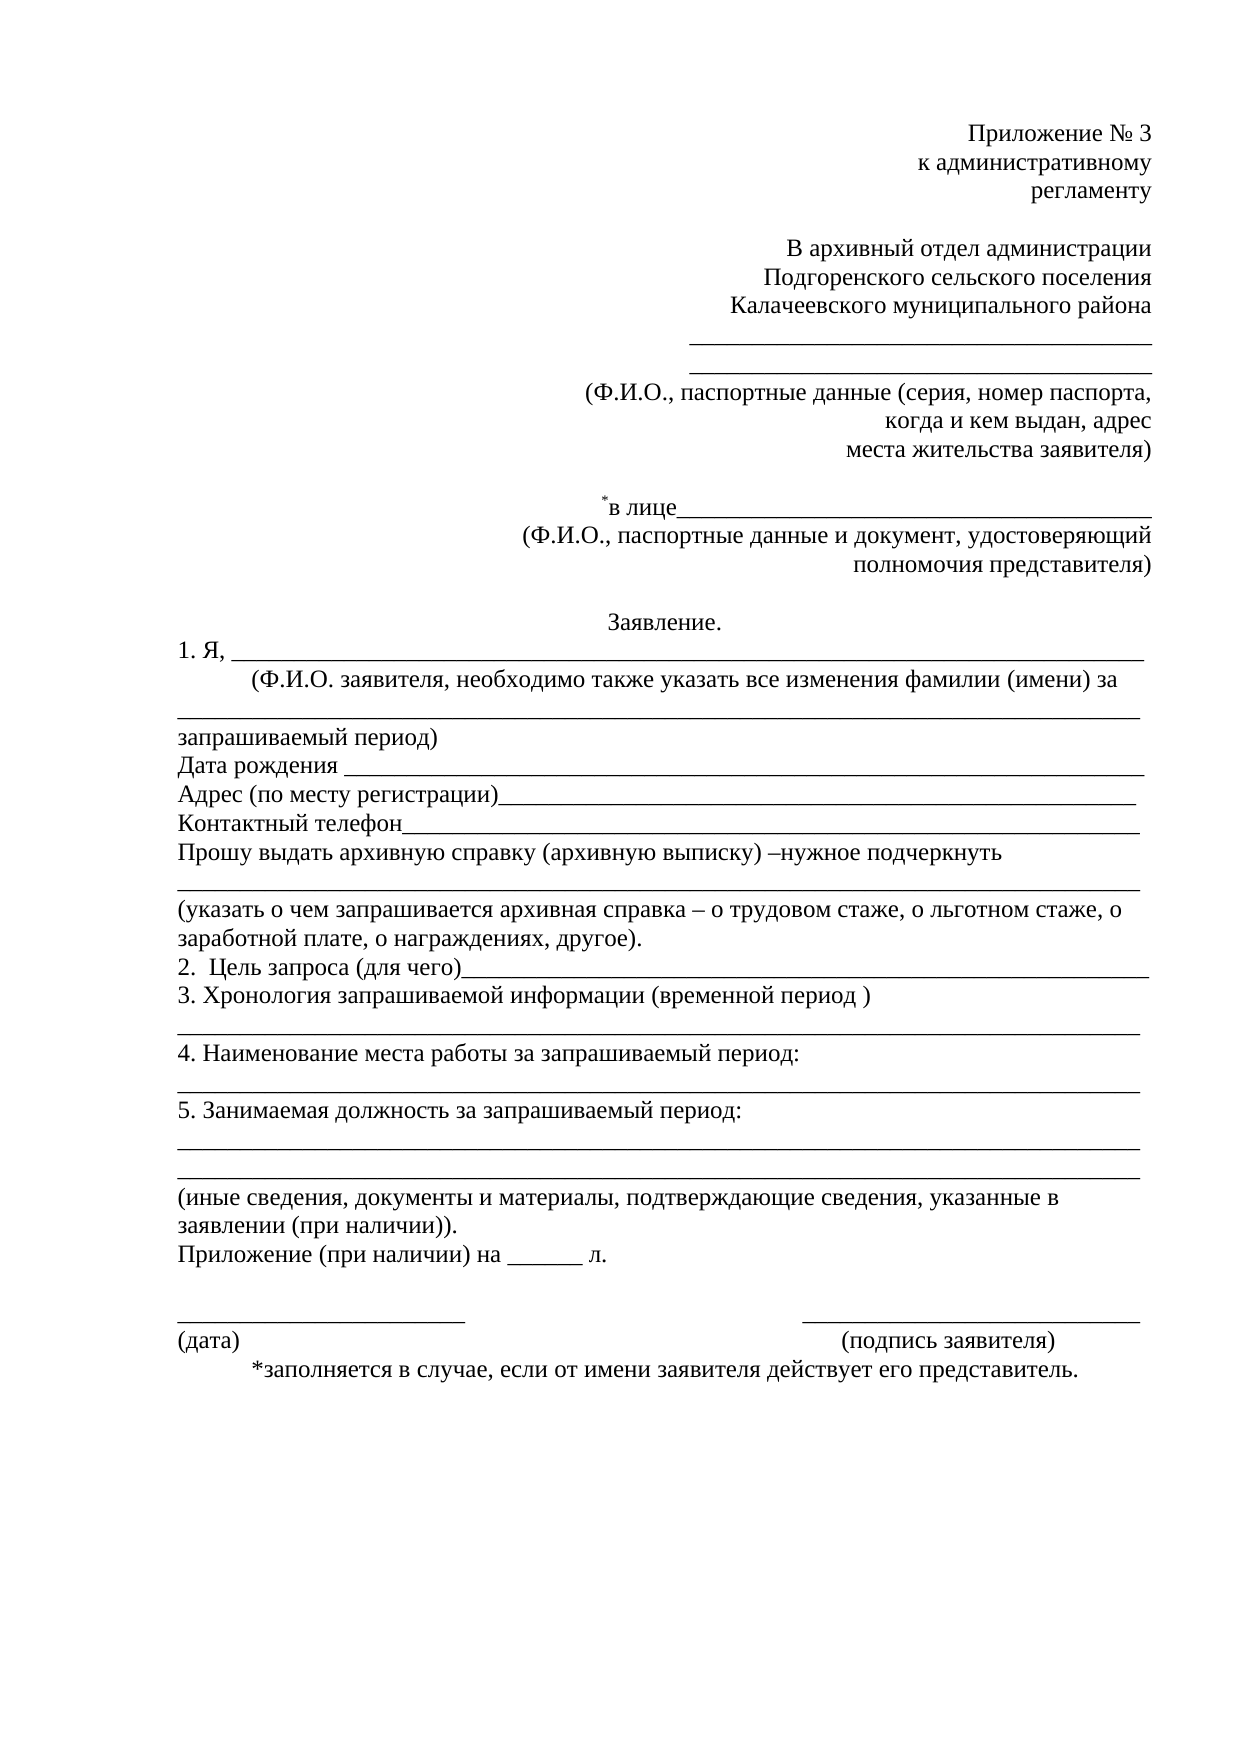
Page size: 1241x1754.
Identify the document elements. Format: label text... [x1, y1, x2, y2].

text Приложение (при наличии) на ______ л. [177, 1239, 1152, 1268]
text _______________________ ___________________________ [177, 1297, 1152, 1326]
text (дата) (подпись заявителя) [177, 1326, 1152, 1354]
text (иные сведения, документы и материалы, подтверждающие сведения, указанные в заявлении (при наличии)). [177, 1182, 1152, 1239]
text когда и кем выдан, адрес [177, 406, 1152, 434]
text Приложение № 3 [177, 118, 1152, 147]
text В архивный отдел администрации [177, 233, 1152, 262]
text 2. Цель запроса (для чего)_______________________________________________________ [177, 952, 1152, 981]
text 3. Хронология запрашиваемой информации (временной период ) _____________________________________________________________________________ [177, 981, 1152, 1038]
text _____________________________________________________________________________ [177, 1124, 1152, 1153]
text Заявление. [177, 607, 1152, 636]
text (указать о чем запрашивается архивная справка – о трудовом стаже, о льготном стаже, о заработной плате, о награждениях, другое). [177, 894, 1152, 952]
text _____________________________________ [177, 348, 1152, 377]
text 5. Занимаемая должность за запрашиваемый период: [177, 1096, 1152, 1124]
text Прошу выдать архивную справку (архивную выписку) –нужное подчеркнуть [177, 837, 1152, 866]
text Контактный телефон___________________________________________________________ [177, 808, 1152, 837]
text запрашиваемый период) [177, 722, 1152, 751]
text регламенту [177, 176, 1152, 204]
text Адрес (по месту регистрации)___________________________________________________ [177, 779, 1152, 808]
text (Ф.И.О. заявителя, необходимо также указать все изменения фамилии (имени) за [177, 664, 1152, 693]
text Дата рождения ________________________________________________________________ [177, 751, 1152, 779]
text Подгоренского сельского поселения [177, 262, 1152, 291]
text полномочия представителя) [177, 549, 1152, 578]
text (Ф.И.О., паспортные данные и документ, удостоверяющий [177, 521, 1152, 549]
text (Ф.И.О., паспортные данные (серия, номер паспорта, [177, 377, 1152, 406]
text места жительства заявителя) [177, 434, 1152, 463]
text 4. Наименование места работы за запрашиваемый период: [177, 1038, 1152, 1067]
text к административному [177, 147, 1152, 176]
text 1. Я, _________________________________________________________________________ [177, 636, 1152, 664]
text _____________________________________________________________________________ [177, 1153, 1152, 1182]
text _____________________________________________________________________________ [177, 1067, 1152, 1096]
text _____________________________________________________________________________ [177, 866, 1152, 894]
text Калачеевского муниципального района [177, 291, 1152, 319]
text _____________________________________ [177, 319, 1152, 348]
text _____________________________________________________________________________ [177, 693, 1152, 722]
text *в лице______________________________________ [177, 492, 1152, 521]
text *заполняется в случае, если от имени заявителя действует его представитель. [177, 1354, 1152, 1383]
